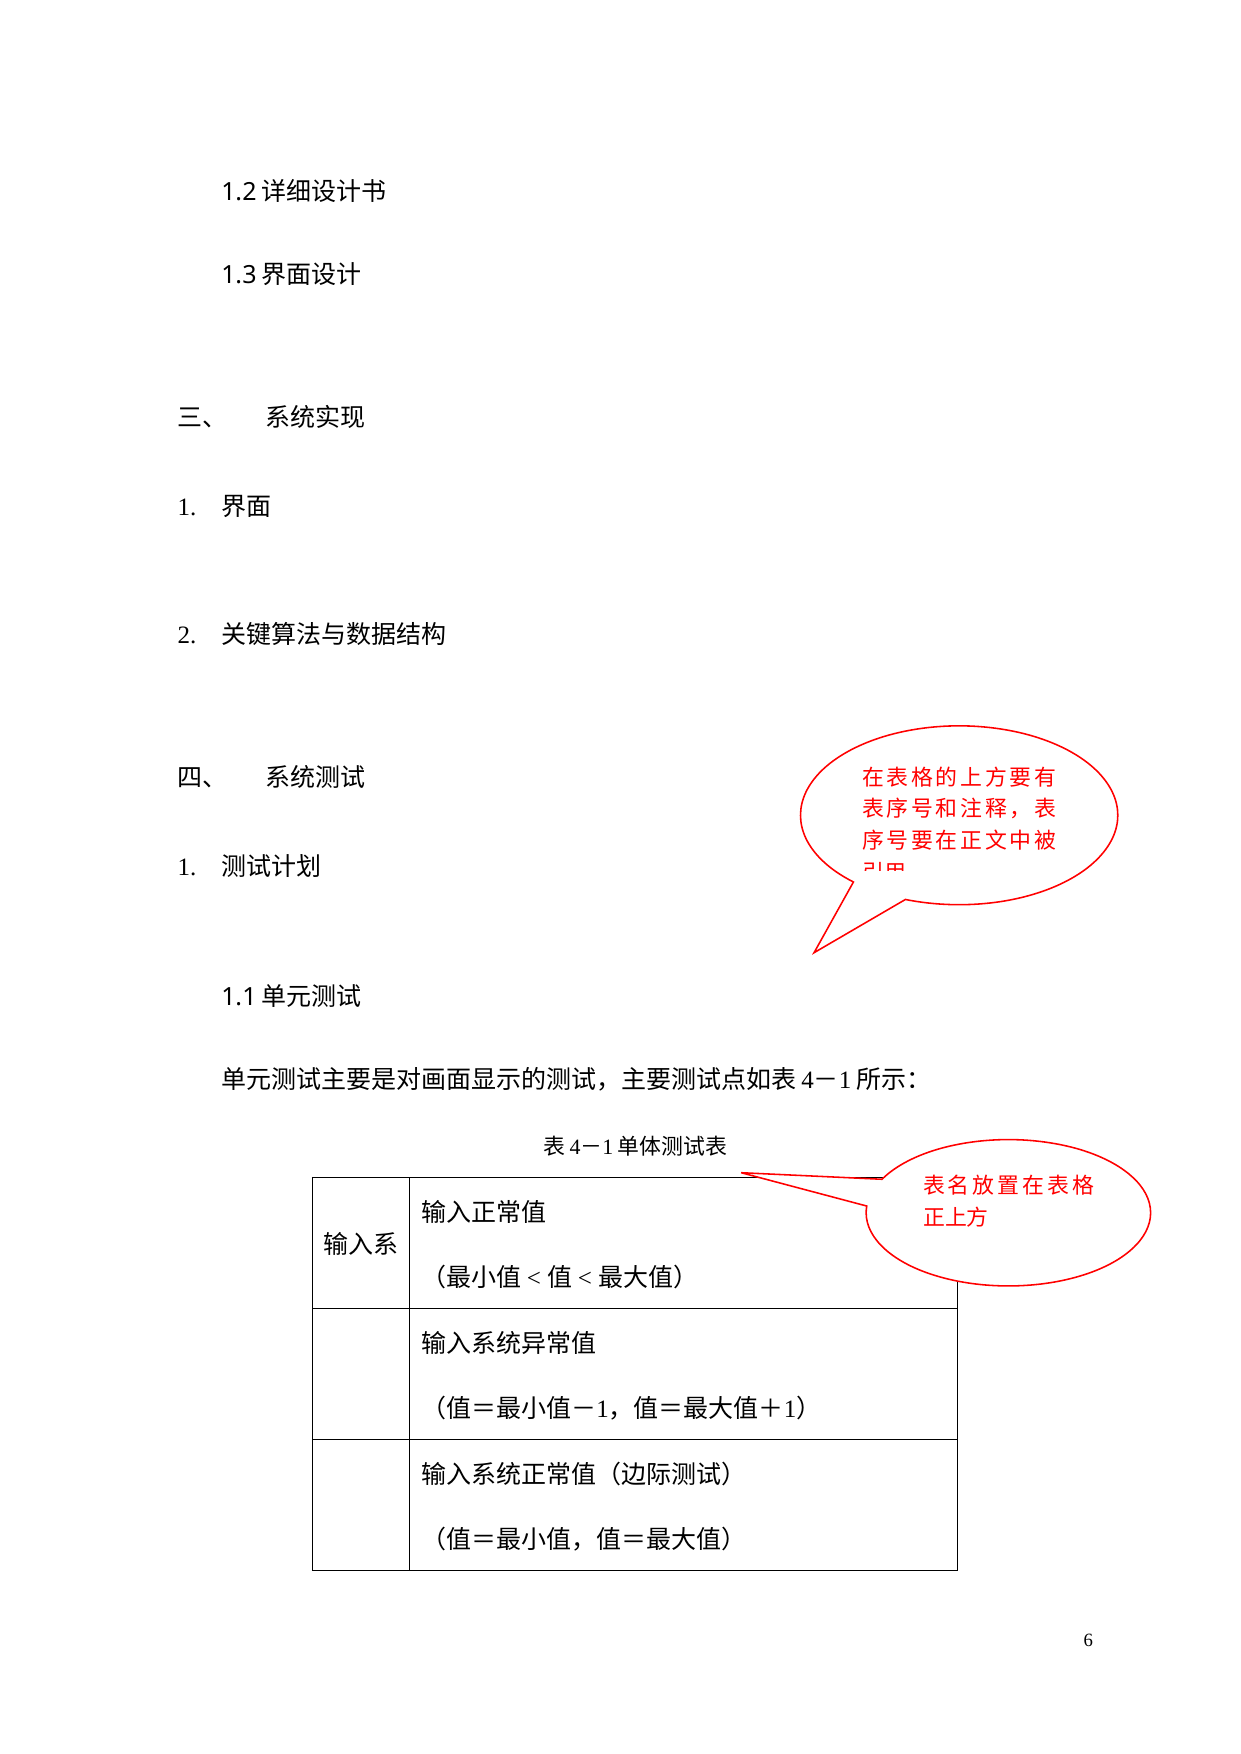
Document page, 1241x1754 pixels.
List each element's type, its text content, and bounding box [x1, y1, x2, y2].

table_cell 输入系统异常值 （值＝最小值－1，值＝最大值＋1） [410, 1309, 957, 1439]
text 1.2详细设计书 [177, 157, 1092, 222]
text 表4－1单体测试表 [177, 1128, 1092, 1161]
text 单元测试主要是对画面显示的测试，主要测试点如表4－1所示： [177, 1045, 1092, 1110]
table_cell [313, 1309, 409, 1439]
list 测试计划 [1031, 866, 1092, 897]
text 1.1单元测试 [177, 962, 1092, 1027]
table_cell [313, 1440, 409, 1570]
table_header 输入系 [313, 1178, 409, 1308]
subtitle 系统测试 [1057, 743, 1092, 764]
text 1.3界面设计 [177, 240, 1092, 305]
subtitle 系统测试 [177, 743, 861, 808]
subtitle 系统实现 [177, 383, 1092, 448]
list 关键算法与数据结构 [177, 600, 1092, 665]
table_header 输入正常值 （最小值 < 值 < 最大值） [410, 1178, 957, 1308]
list 界面 [177, 472, 1092, 537]
list 测试计划 [177, 832, 851, 897]
table_cell 输入系统正常值（边际测试） （值＝最小值，值＝最大值） [410, 1440, 957, 1570]
